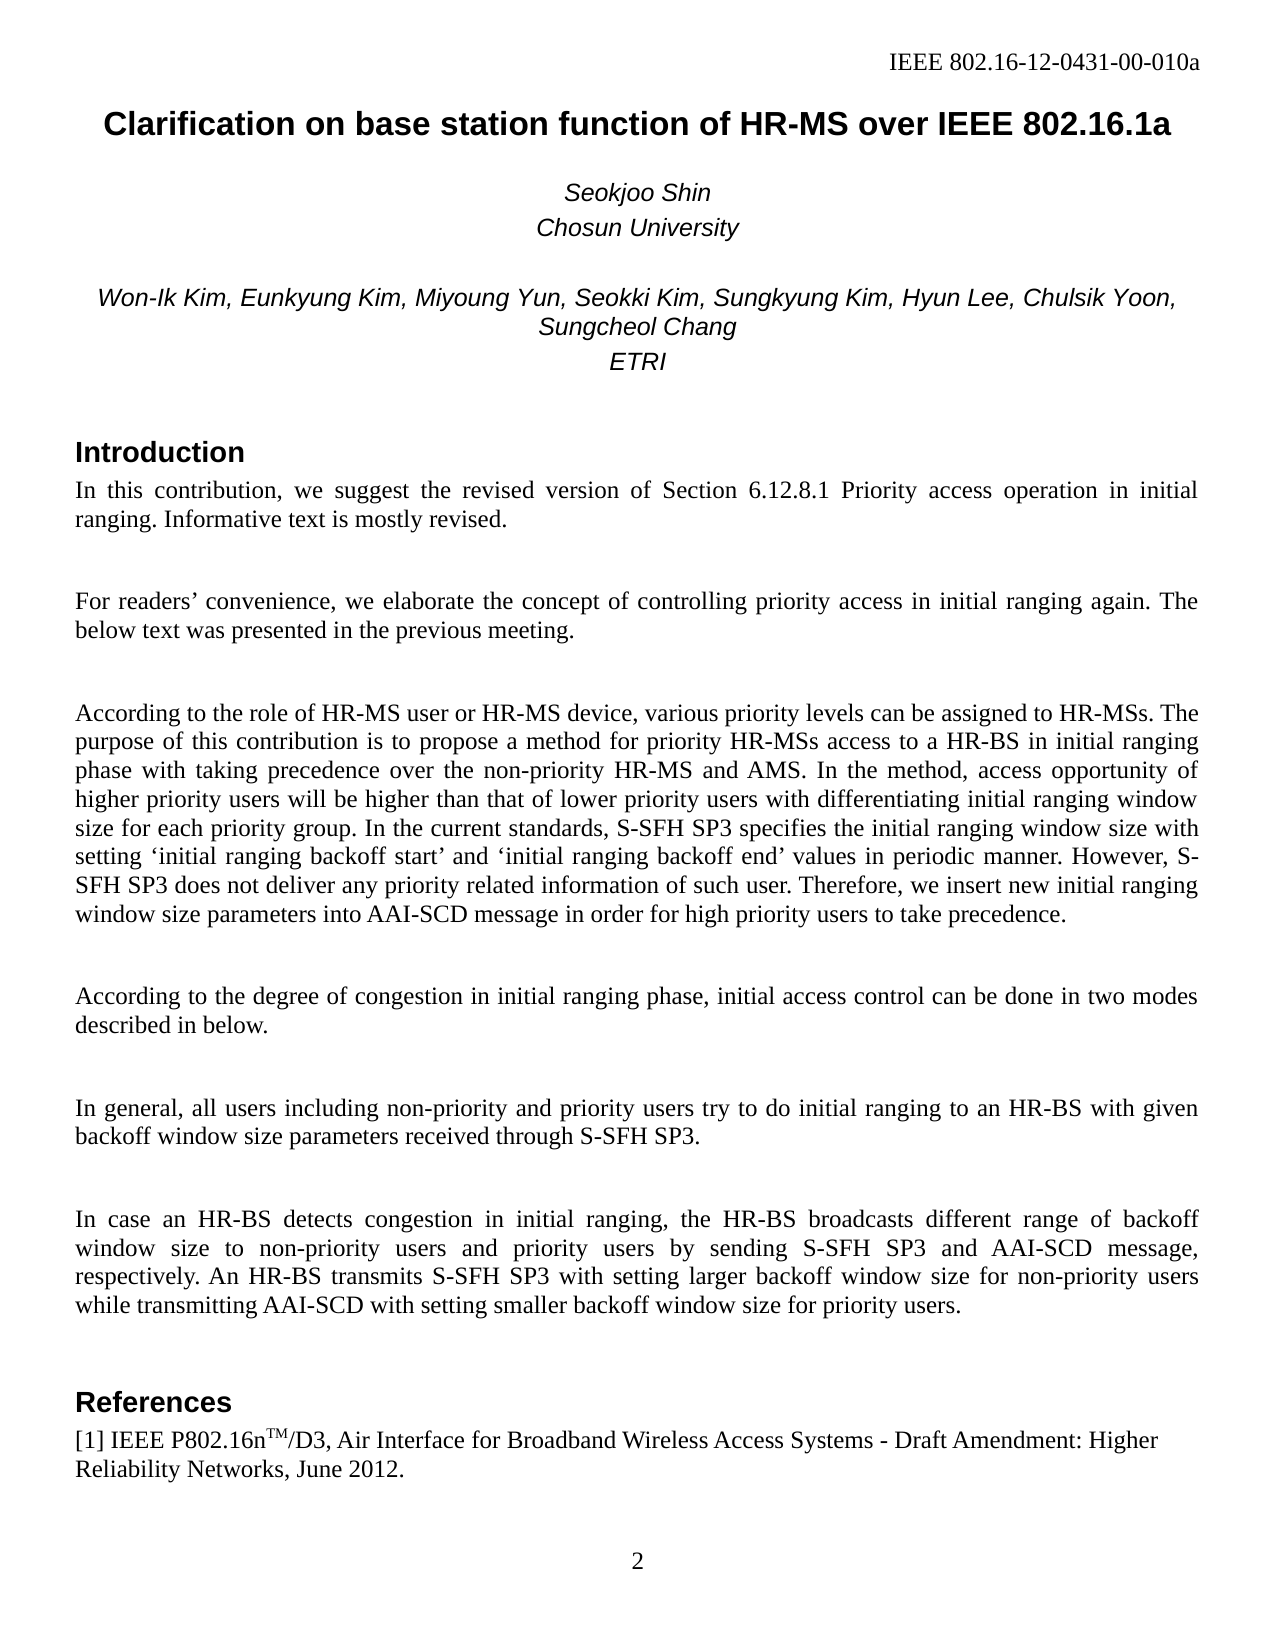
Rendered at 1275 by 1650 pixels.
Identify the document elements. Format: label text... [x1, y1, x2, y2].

text Clarification on base station function of HR-MS over IEEE 802.16.1a [75, 104, 1200, 143]
text In this contribution, we suggest the revised version of Section 6.12.8.1 Priority access operation in initial ranging. Informative text is mostly revised. [75, 475, 1200, 533]
text [1] IEEE P802.16nTM/D3, Air Interface for Broadband Wireless Access Systems - Draft Amendment: Higher Reliability Networks, June 2012. [75, 1425, 1200, 1482]
subtitle Introduction [75, 435, 1200, 469]
subtitle ETRI [75, 347, 1200, 375]
text In case an HR-BS detects congestion in initial ranging, the HR-BS broadcasts different range of backoff window size to non-priority users and priority users by sending S-SFH SP3 and AAI-SCD message, respectively. An HR-BS transmits S-SFH SP3 with setting larger backoff window size for non-priority users while transmitting AAI-SCD with setting smaller backoff window size for priority users. [75, 1204, 1200, 1319]
subtitle Chosun University [75, 213, 1200, 242]
text According to the degree of congestion in initial ranging phase, initial access control can be done in two modes described in below. [75, 981, 1200, 1039]
text According to the role of HR-MS user or HR-MS device, various priority levels can be assigned to HR-MSs. The purpose of this contribution is to propose a method for priority HR-MSs access to a HR-BS in initial ranging phase with taking precedence over the non-priority HR-MS and AMS. In the method, access opportunity of higher priority users will be higher than that of lower priority users with differentiating initial ranging window size for each priority group. In the current standards, S-SFH SP3 specifies the initial ranging window size with setting ‘initial ranging backoff start’ and ‘initial ranging backoff end’ values in periodic manner. However, S-SFH SP3 does not deliver any priority related information of such user. Therefore, we insert new initial ranging window size parameters into AAI-SCD message in order for high priority users to take precedence. [75, 698, 1200, 928]
subtitle Seokjoo Shin [75, 178, 1200, 207]
subtitle References [75, 1385, 1200, 1419]
subtitle Won-Ik Kim, Eunkyung Kim, Miyoung Yun, Seokki Kim, Sungkyung Kim, Hyun Lee, Chulsik Yoon, Sungcheol Chang [75, 283, 1200, 340]
text For readers’ convenience, we elaborate the concept of controlling priority access in initial ranging again. The below text was presented in the previous meeting. [75, 586, 1200, 644]
text In general, all users including non-priority and priority users try to do initial ranging to an HR-BS with given backoff window size parameters received through S-SFH SP3. [75, 1093, 1200, 1150]
